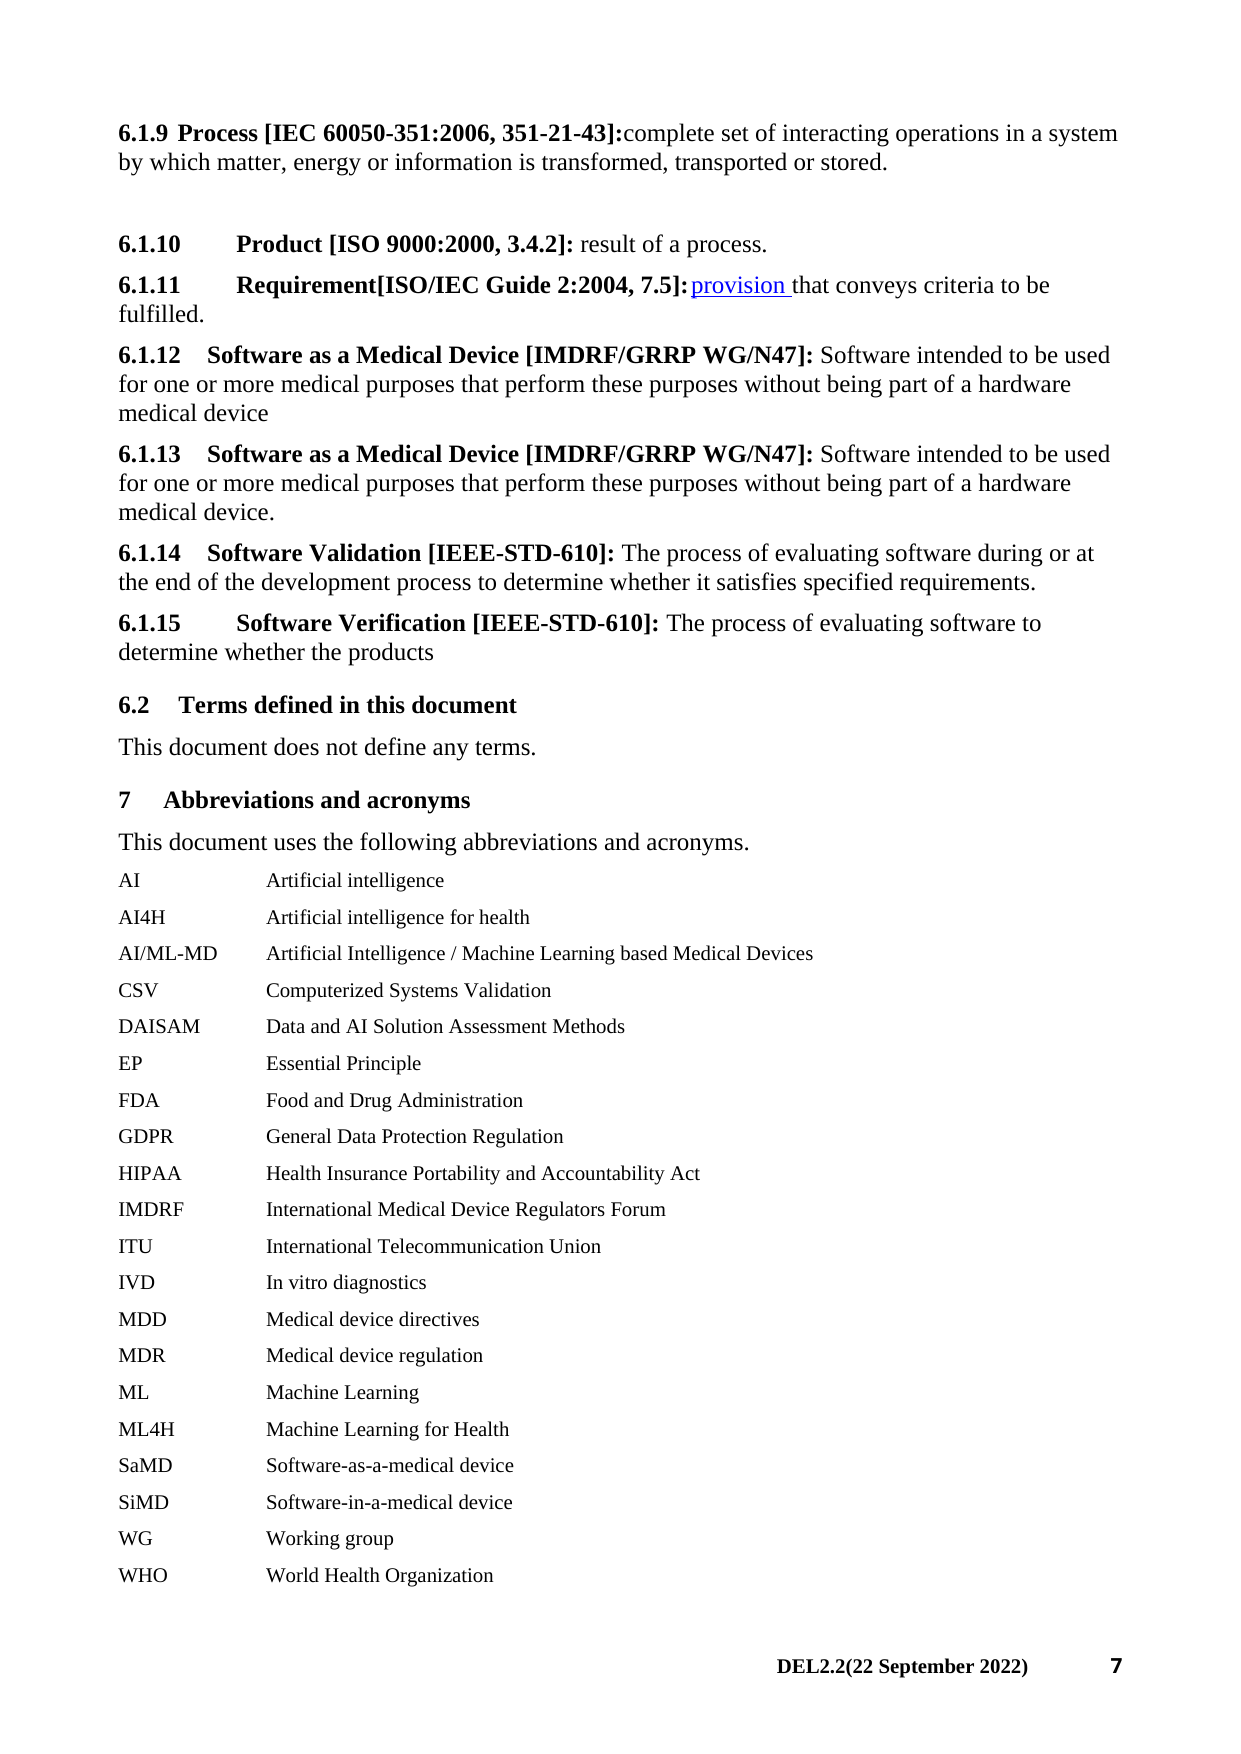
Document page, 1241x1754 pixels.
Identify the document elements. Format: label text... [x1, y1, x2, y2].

subtitle Abbreviations and acronyms [118, 786, 1122, 814]
table_cell ML [107, 1368, 254, 1404]
table_cell Machine Learning for Health [255, 1404, 1117, 1441]
table_cell Artificial Intelligence / Machine Learning based Medical Devices [255, 929, 1117, 965]
table_cell FDA [107, 1075, 254, 1112]
table_cell ML4H [107, 1404, 254, 1441]
subtitle Terms defined in this document [118, 691, 1122, 719]
table_cell SaMD [107, 1441, 254, 1477]
text 6.1.12 Software as a Medical Device [IMDRF/GRRP WG/N47]: Software intended to be used for one or more medical purposes that perform these purposes without being part of a hardware medical device [118, 341, 1122, 427]
table_cell Food and Drug Administration [255, 1075, 1117, 1112]
table_cell Software-as-a-medical device [255, 1441, 1117, 1477]
table_header AI [107, 856, 254, 892]
table_cell Working group [255, 1514, 1117, 1550]
table_cell World Health Organization [255, 1550, 1117, 1587]
table_cell SiMD [107, 1477, 254, 1514]
table_cell AI4H [107, 892, 254, 929]
table_cell DAISAM [107, 1002, 254, 1038]
table_cell Machine Learning [255, 1368, 1117, 1404]
text 6.1.11 Requirement[ISO/IEC Guide 2:2004, 7.5]:provision that conveys criteria to be fulfilled. [118, 271, 1122, 328]
table_cell Artificial intelligence for health [255, 892, 1117, 929]
text 6.1.14 Software Validation [IEEE-STD-610]: The process of evaluating software during or at the end of the development process to determine whether it satisfies specified requirements. [118, 538, 1122, 596]
table_cell WG [107, 1514, 254, 1550]
table_cell Health Insurance Portability and Accountability Act [255, 1148, 1117, 1185]
table_cell MDD [107, 1294, 254, 1331]
table_cell MDR [107, 1331, 254, 1367]
text This document does not define any terms. [118, 732, 1122, 761]
table_cell International Telecommunication Union [255, 1221, 1117, 1258]
table_cell IMDRF [107, 1185, 254, 1221]
table_cell Essential Principle [255, 1039, 1117, 1075]
table_cell AI/ML-MD [107, 929, 254, 965]
table_cell ITU [107, 1221, 254, 1258]
table_cell EP [107, 1039, 254, 1075]
table_cell International Medical Device Regulators Forum [255, 1185, 1117, 1221]
table_cell Data and AI Solution Assessment Methods [255, 1002, 1117, 1038]
table_cell IVD [107, 1258, 254, 1294]
table_cell WHO [107, 1550, 254, 1587]
table_cell General Data Protection Regulation [255, 1112, 1117, 1148]
text This document uses the following abbreviations and acronyms. [118, 827, 1122, 856]
table_cell In vitro diagnostics [255, 1258, 1117, 1294]
table_cell HIPAA [107, 1148, 254, 1185]
table_header Artificial intelligence [255, 856, 1117, 892]
table_cell Software-in-a-medical device [255, 1477, 1117, 1514]
table_cell Medical device directives [255, 1294, 1117, 1331]
text 6.1.13 Software as a Medical Device [IMDRF/GRRP WG/N47]: Software intended to be used for one or more medical purposes that perform these purposes without being part of a hardware medical device. [118, 439, 1122, 526]
table_cell Medical device regulation [255, 1331, 1117, 1367]
text 6.1.15 Software Verification [IEEE-STD-610]: The process of evaluating software to determine whether the products [118, 608, 1122, 666]
table_cell GDPR [107, 1112, 254, 1148]
text 6.1.9 Process [IEC 60050-351:2006, 351-21-43]:complete set of interacting operations in a system by which matter, energy or information is transformed, transported or stored. [118, 118, 1122, 176]
text 6.1.10 Product [ISO 9000:2000, 3.4.2]: result of a process. [118, 229, 1122, 258]
table_cell CSV [107, 965, 254, 1002]
table_cell Computerized Systems Validation [255, 965, 1117, 1002]
